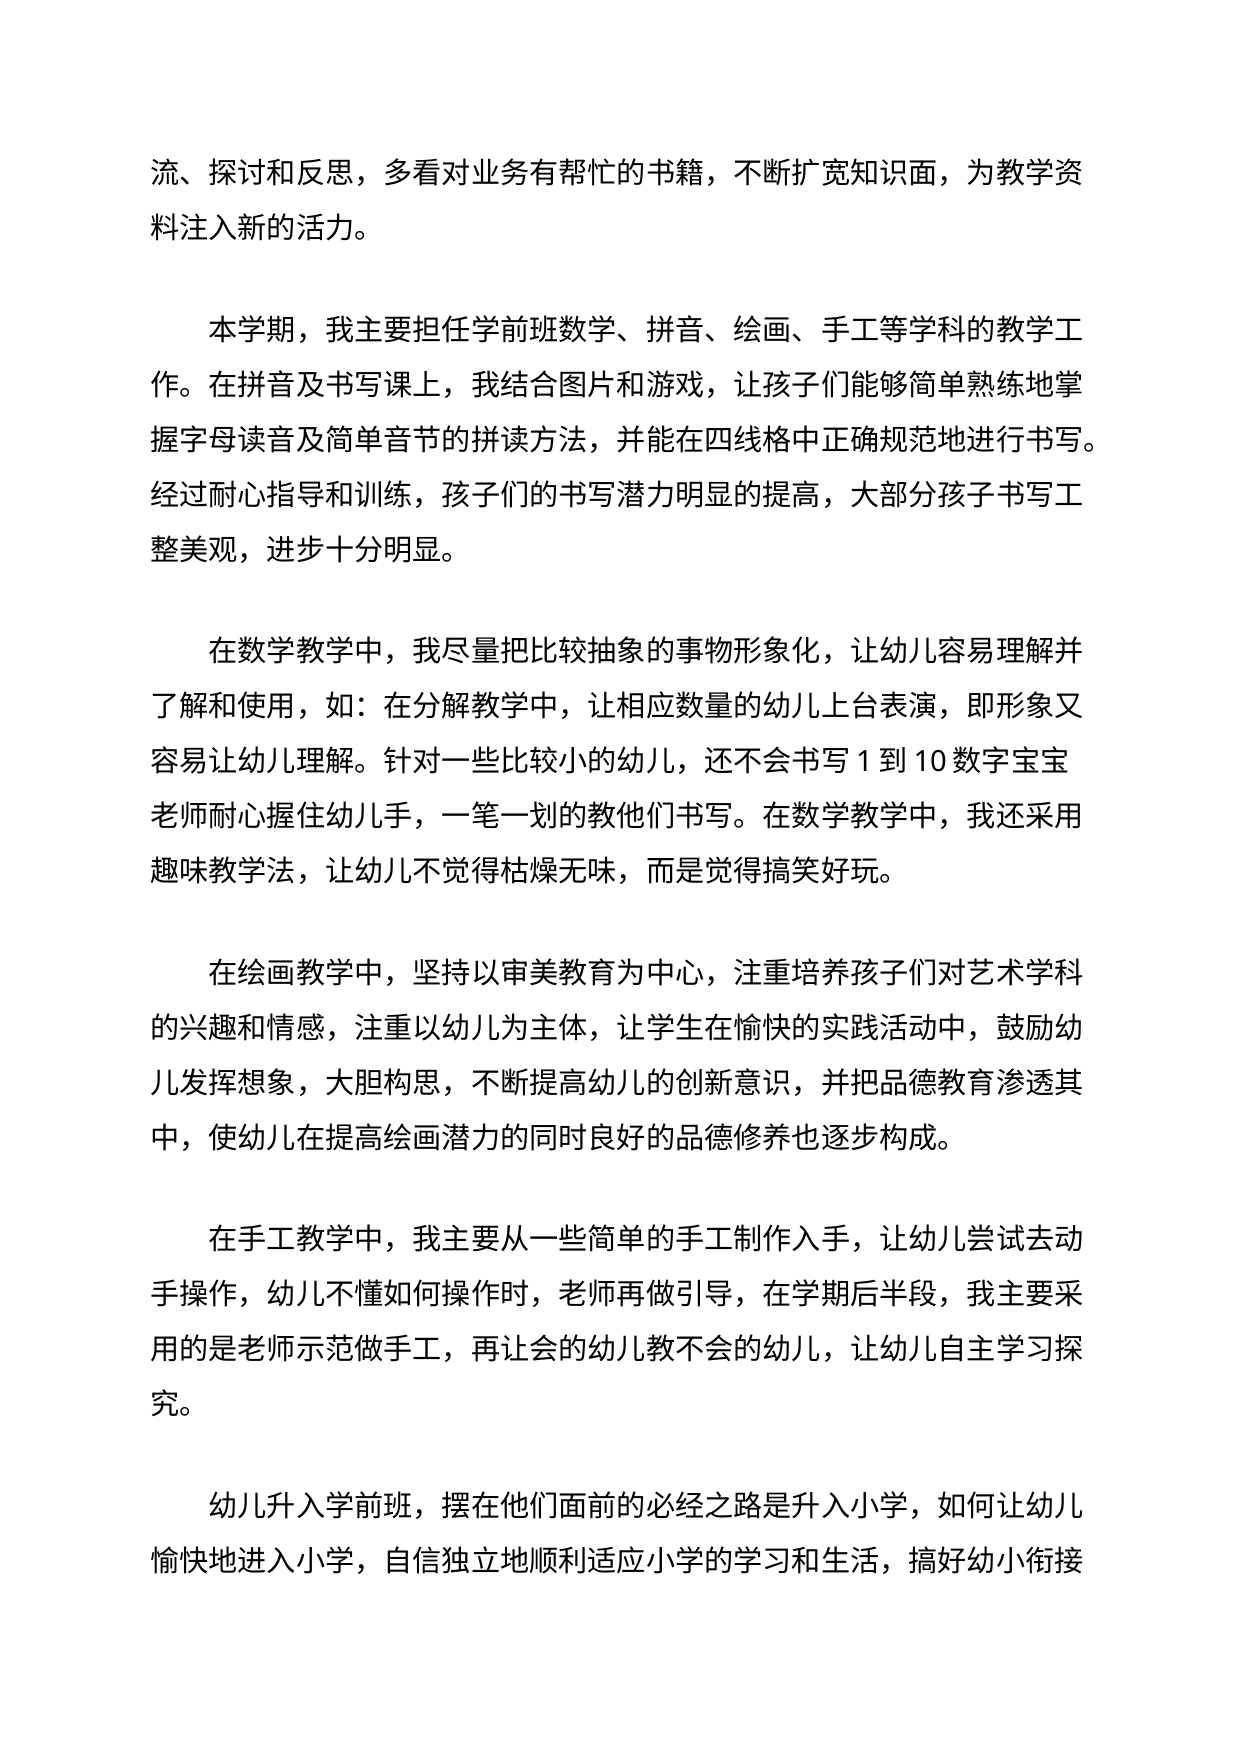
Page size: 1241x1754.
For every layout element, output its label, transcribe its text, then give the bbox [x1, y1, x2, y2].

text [150, 150, 1090, 247]
text 在数学教学中，我尽量把比较抽象的事物形象化，让幼儿容易理解并了解和使用，如：在分解教学中，让相应数量的幼儿上台表演，即形象又容易让幼儿理解。针对一些比较小的幼儿，还不会书写1到10数字宝宝老师耐心握住幼儿手，一笔一划的教他们书写。在数学教学中，我还采用趣味教学法，让幼儿不觉得枯燥无味，而是觉得搞笑好玩。 [150, 628, 1090, 890]
text 本学期，我主要担任学前班数学、拼音、绘画、手工等学科的教学工作。在拼音及书写课上，我结合图片和游戏，让孩子们能够简单熟练地掌握字母读音及简单音节的拼读方法，并能在四线格中正确规范地进行书写。经过耐心指导和训练，孩子们的书写潜力明显的提高，大部分孩子书写工整美观，进步十分明显。 [150, 307, 1090, 568]
text 在手工教学中，我主要从一些简单的手工制作入手，让幼儿尝试去动手操作，幼儿不懂如何操作时，老师再做引导，在学期后半段，我主要采用的是老师示范做手工，再让会的幼儿教不会的幼儿，让幼儿自主学习探究。 [150, 1216, 1090, 1423]
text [150, 1482, 1090, 1579]
text 在绘画教学中，坚持以审美教育为中心，注重培养孩子们对艺术学科的兴趣和情感，注重以幼儿为主体，让学生在愉快的实践活动中，鼓励幼儿发挥想象，大胆构思，不断提高幼儿的创新意识，并把品德教育渗透其中，使幼儿在提高绘画潜力的同时良好的品德修养也逐步构成。 [150, 949, 1090, 1156]
